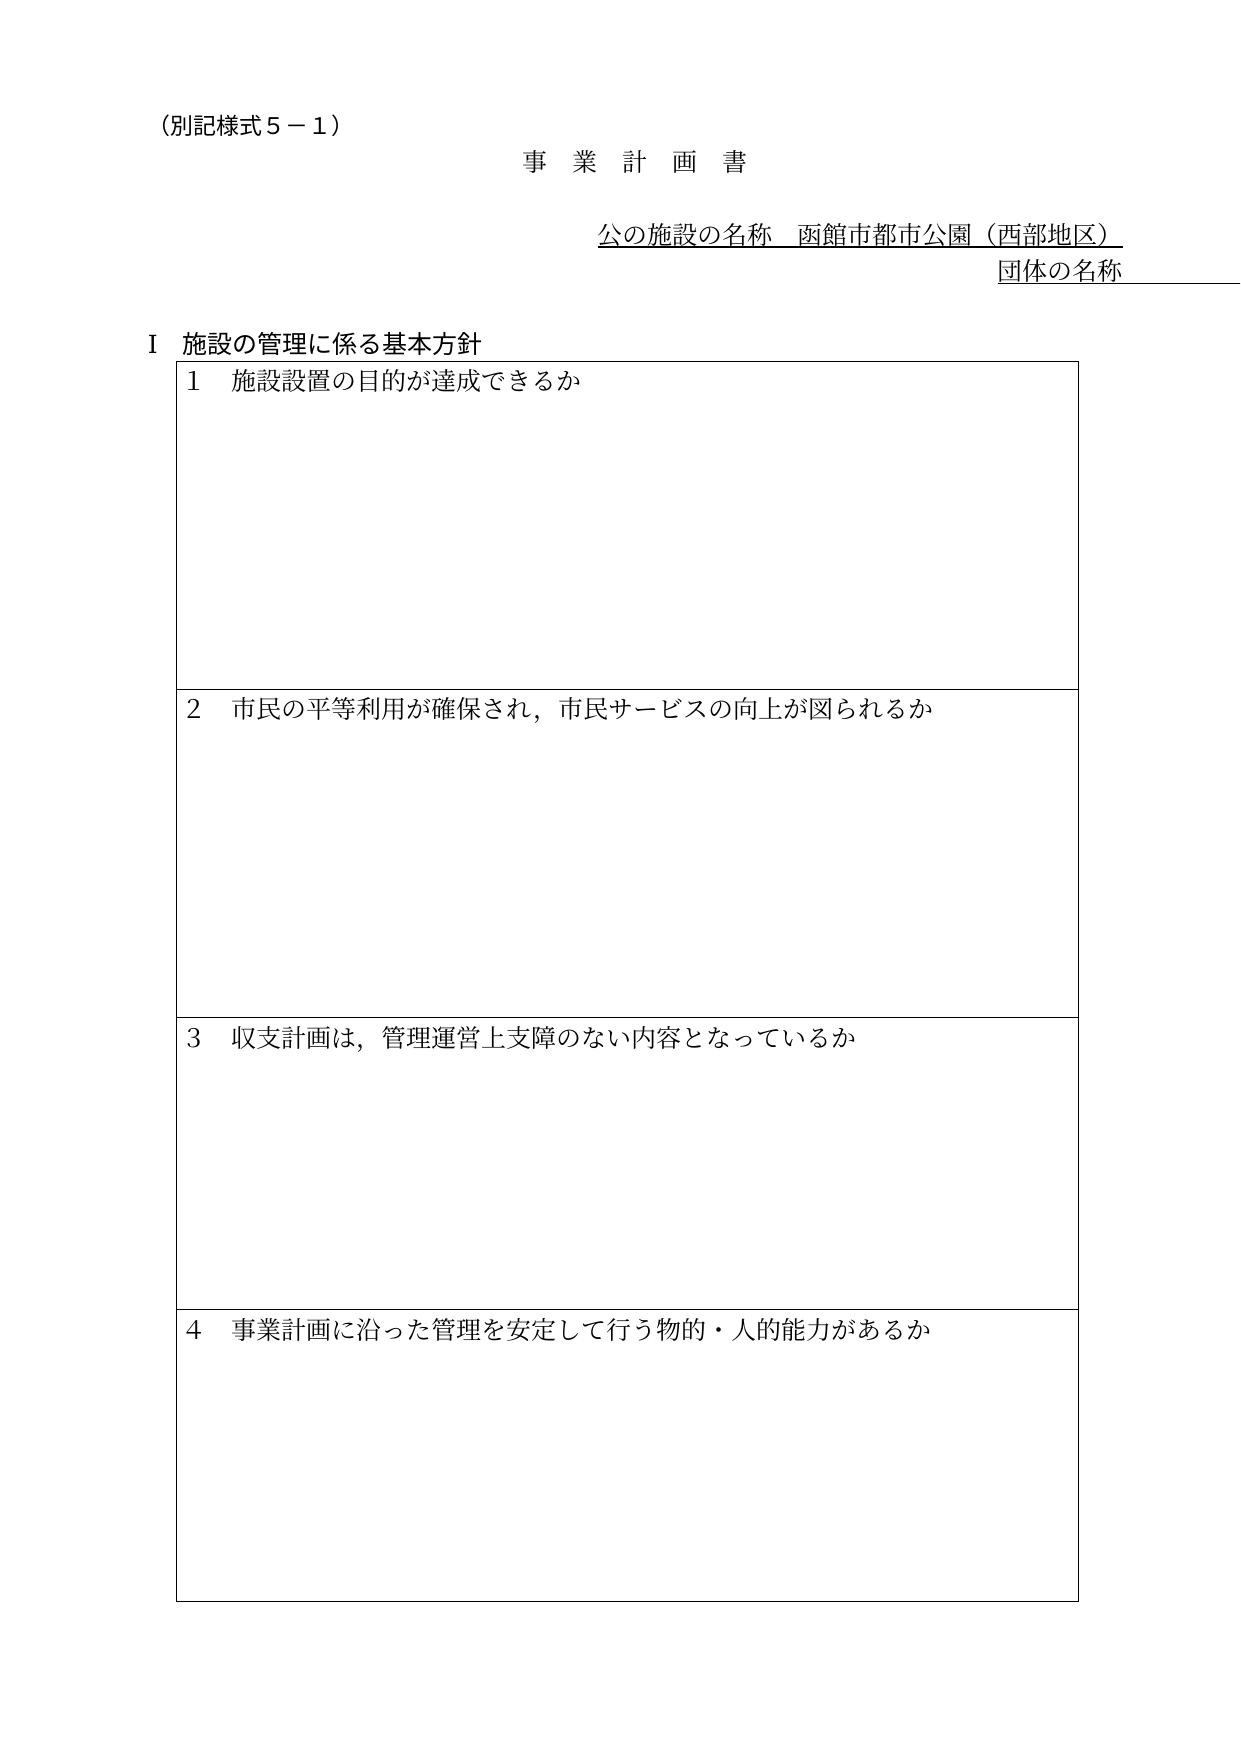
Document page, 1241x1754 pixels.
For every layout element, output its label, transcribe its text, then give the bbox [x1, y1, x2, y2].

table_cell ２ 市民の平等利用が確保され，市民サービスの向上が図られるか [177, 690, 1078, 1017]
text 事 業 計 画 書 [148, 143, 1122, 179]
text 公の施設の名称 函館市都市公園（西部地区） [148, 215, 1122, 252]
text 団体の名称 [148, 252, 1122, 288]
subtitle （別記様式５－１） [148, 106, 1122, 143]
text Ⅰ 施設の管理に係る基本方針 [148, 324, 1122, 361]
table_cell ３ 収支計画は，管理運営上支障のない内容となっているか [177, 1018, 1078, 1309]
table_header １ 施設設置の目的が達成できるか [177, 362, 1078, 689]
table_cell ４ 事業計画に沿った管理を安定して行う物的・人的能力があるか [177, 1310, 1078, 1601]
